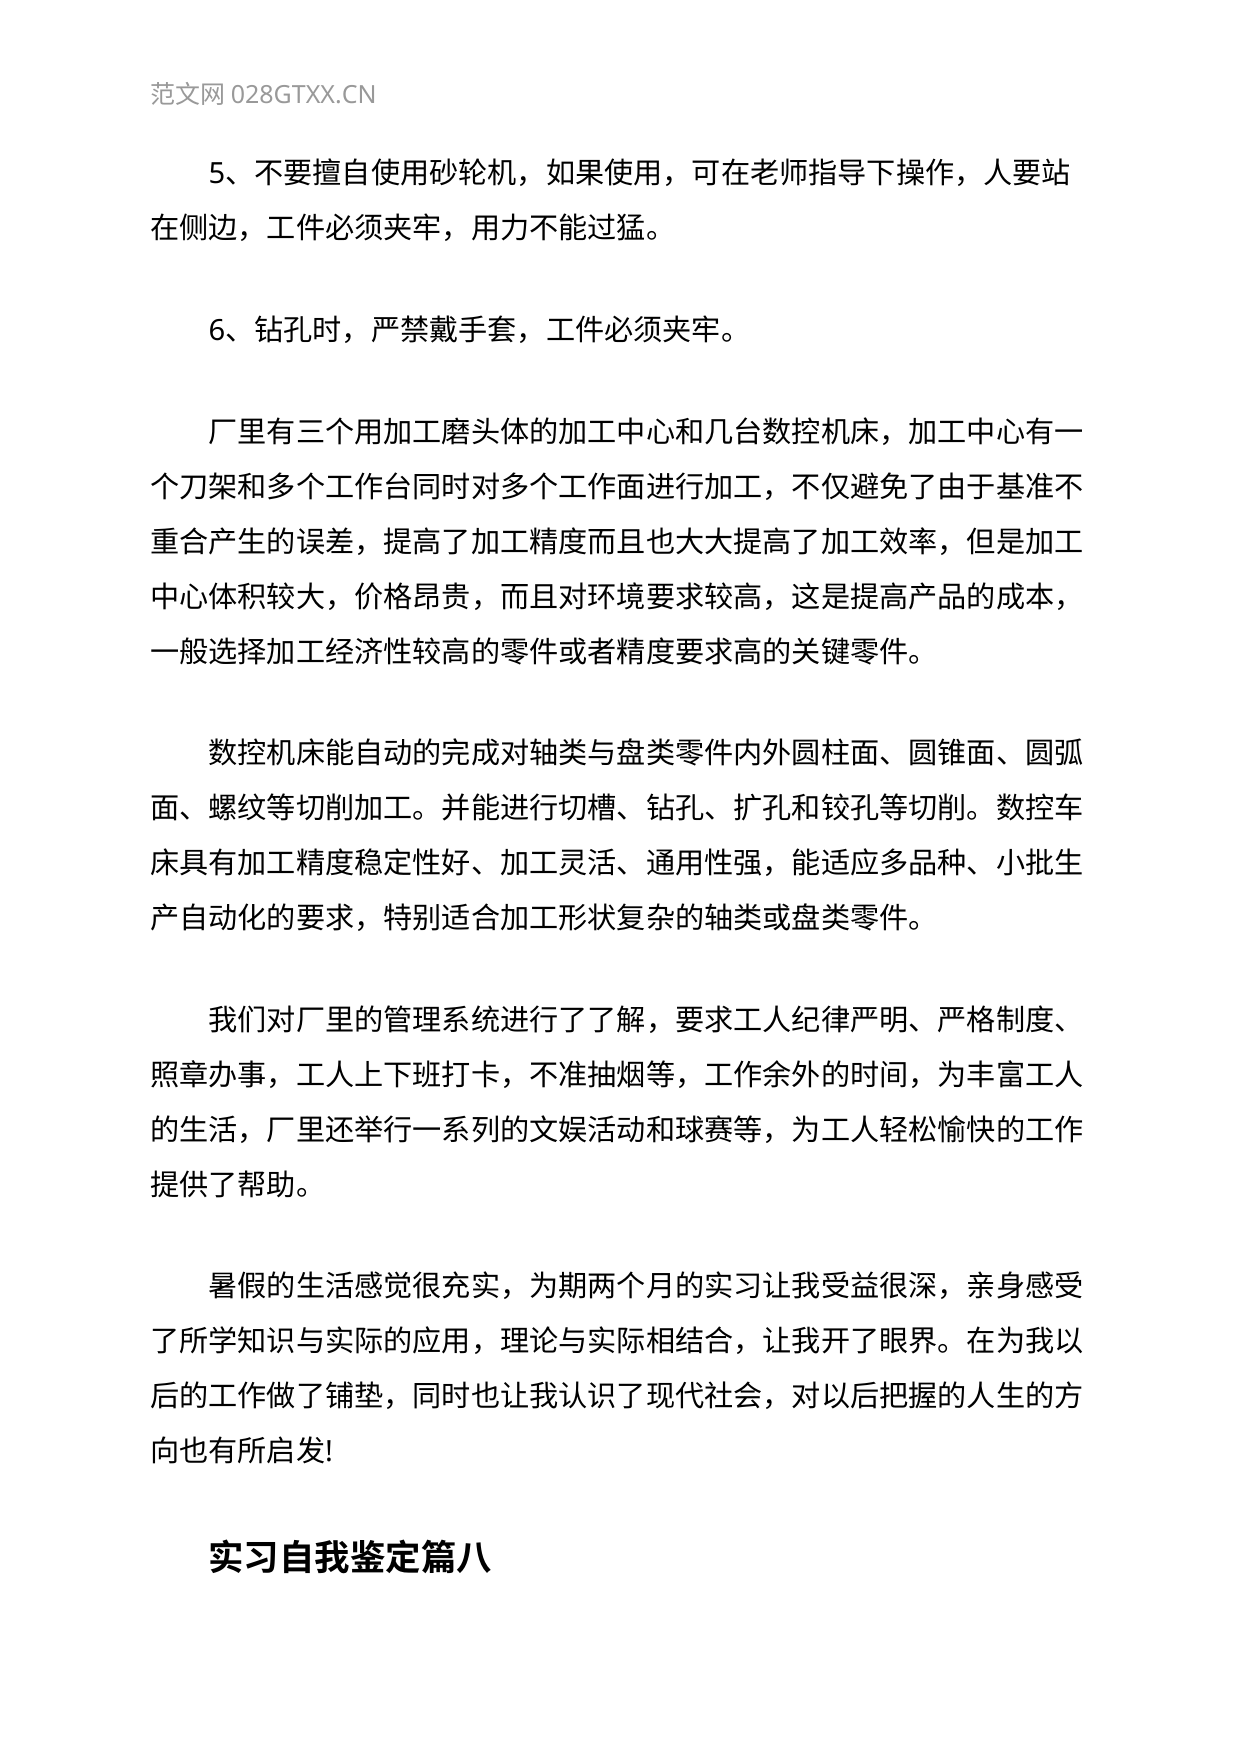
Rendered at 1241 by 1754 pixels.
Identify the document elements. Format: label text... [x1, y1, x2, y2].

text 6、钻孔时，严禁戴手套，工件必须夹牢。 [150, 307, 1090, 349]
text 我们对厂里的管理系统进行了了解，要求工人纪律严明、严格制度、照章办事，工人上下班打卡，不准抽烟等，工作余外的时间，为丰富工人的生活，厂里还举行一系列的文娱活动和球赛等，为工人轻松愉快的工作提供了帮助。 [150, 997, 1090, 1203]
text 厂里有三个用加工磨头体的加工中心和几台数控机床，加工中心有一个刀架和多个工作台同时对多个工作面进行加工，不仅避免了由于基准不重合产生的误差，提高了加工精度而且也大大提高了加工效率，但是加工中心体积较大，价格昂贵，而且对环境要求较高，这是提高产品的成本，一般选择加工经济性较高的零件或者精度要求高的关键零件。 [150, 409, 1090, 671]
text 5、不要擅自使用砂轮机，如果使用，可在老师指导下操作，人要站在侧边，工件必须夹牢，用力不能过猛。 [150, 150, 1090, 247]
text 实习自我鉴定篇八 [150, 1530, 1090, 1581]
text 数控机床能自动的完成对轴类与盘类零件内外圆柱面、圆锥面、圆弧面、螺纹等切削加工。并能进行切槽、钻孔、扩孔和铰孔等切削。数控车床具有加工精度稳定性好、加工灵活、通用性强，能适应多品种、小批生产自动化的要求，特别适合加工形状复杂的轴类或盘类零件。 [150, 730, 1090, 937]
text 暑假的生活感觉很充实，为期两个月的实习让我受益很深，亲身感受了所学知识与实际的应用，理论与实际相结合，让我开了眼界。在为我以后的工作做了铺垫，同时也让我认识了现代社会，对以后把握的人生的方向也有所启发! [150, 1263, 1090, 1470]
